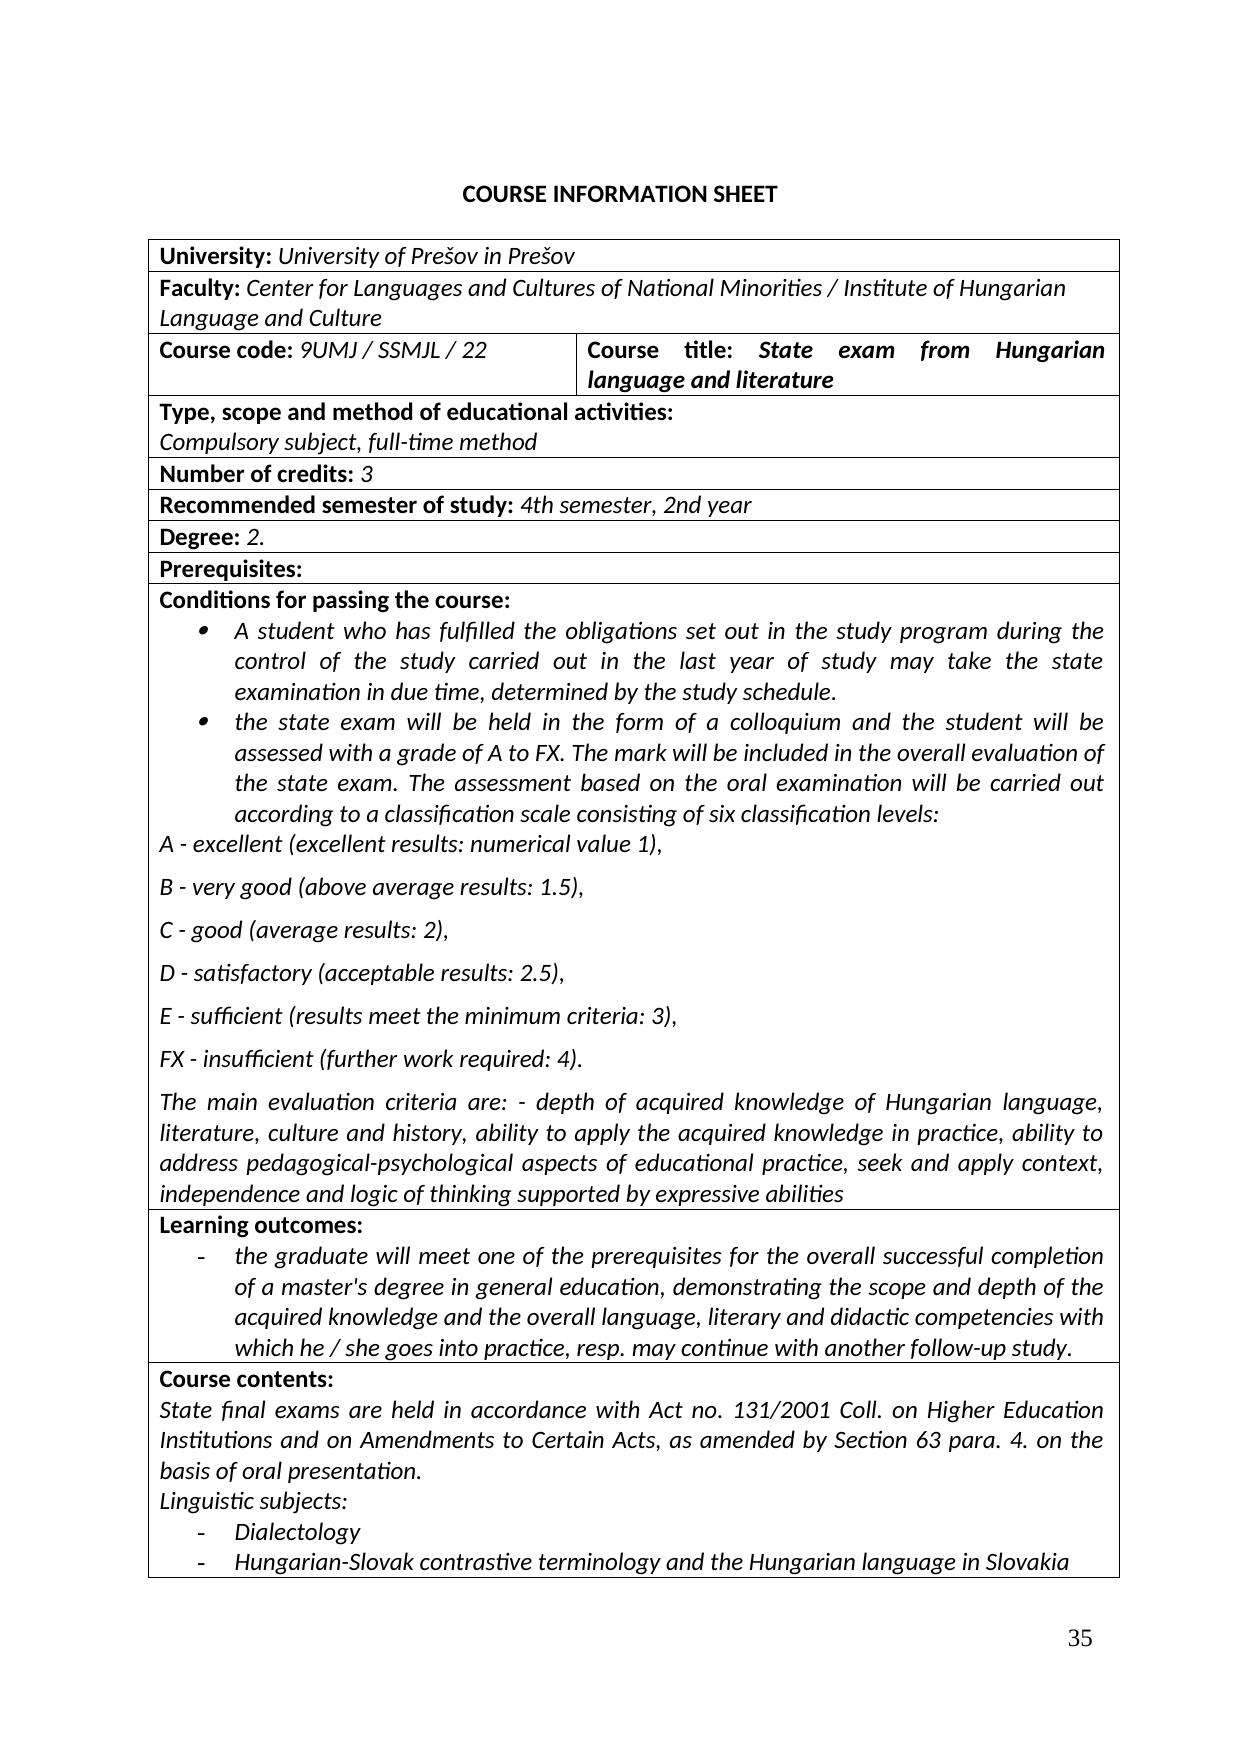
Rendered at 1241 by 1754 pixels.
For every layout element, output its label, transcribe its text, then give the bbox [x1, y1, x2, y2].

table_cell Type, scope and method of educational activities: Compulsory subject, full-time method [149, 396, 1119, 457]
text COURSE INFORMATION SHEET [148, 178, 1093, 209]
table_cell Conditions for passing the course: A student who has fulfilled the obligations set out in the study program during the control of the study carried out in the last year of study may take the state examination in due time, determined by the study schedule. the state exam will be held in the form of a colloquium and the student will be assessed with a grade of A to FX. The mark will be included in the overall evaluation of the state exam. The assessment based on the oral examination will be carried out according to a classification scale consisting of six classification levels: A - excellent (excellent results: numerical value 1), B - very good (above average results: 1.5), C - good (average results: 2), D - satisfactory (acceptable results: 2.5), E - sufficient (results meet the minimum criteria: 3), FX - insufficient (further work required: 4). The main evaluation criteria are: - depth of acquired knowledge of Hungarian language, literature, culture and history, ability to apply the acquired knowledge in practice, ability to address pedagogical-psychological aspects of educational practice, seek and apply context, independence and logic of thinking supported by expressive abilities [149, 584, 1119, 1209]
table_cell Prerequisites: [149, 553, 1119, 583]
table_header University: University of Prešov in Prešov [149, 240, 1119, 271]
table_cell Learning outcomes: the graduate will meet one of the prerequisites for the overall successful completion of a master's degree in general education, demonstrating the scope and depth of the acquired knowledge and the overall language, literary and didactic competencies with which he / she goes into practice, resp. may continue with another follow-up study. [149, 1210, 1119, 1362]
table_cell Degree: 2. [149, 521, 1119, 552]
table_cell Number of credits: 3 [149, 458, 1119, 488]
table_cell Recommended semester of study: 4th semester, 2nd year [149, 490, 1119, 520]
table_cell Course title: State exam from Hungarian language and literature [577, 334, 1119, 395]
table_cell Faculty: Center for Languages and Cultures of National Minorities / Institute of Hungarian Language and Culture [149, 272, 1119, 333]
table_cell Course code: 9UMJ / SSMJL / 22 [149, 334, 576, 395]
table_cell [149, 1363, 1119, 1577]
